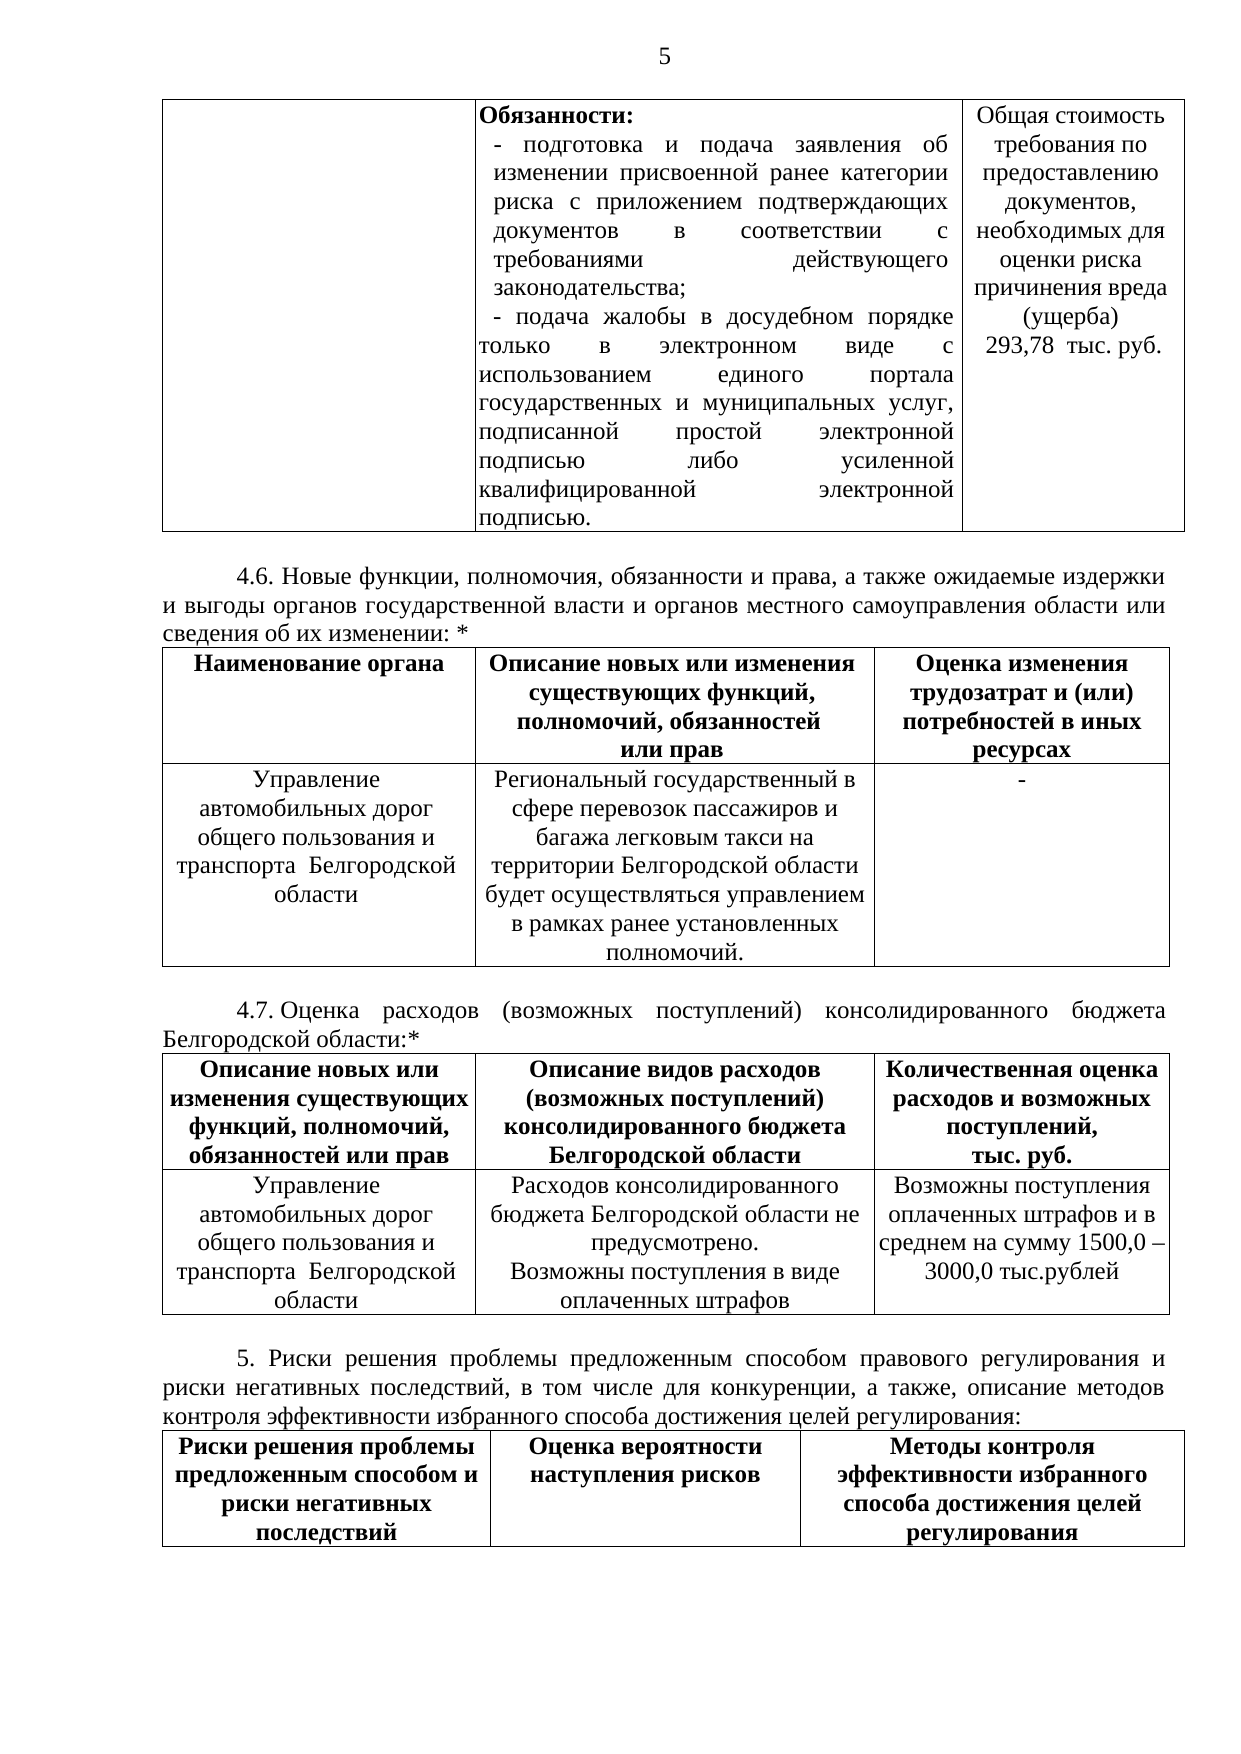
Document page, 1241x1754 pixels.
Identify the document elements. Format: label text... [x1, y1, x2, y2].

table_header Описание видов расходов (возможных поступлений) консолидированного бюджета Белгородской области [476, 1054, 874, 1169]
text 4.6. Новые функции, полномочия, обязанности и права, а также ожидаемые издержки и выгоды органов государственной власти и органов местного самоуправления области или сведения об их изменении: * [162, 561, 1166, 647]
table_header Описание новых или изменения существующих функций, полномочий, обязанностей или прав [163, 1054, 475, 1169]
table_cell Возможны поступления оплаченных штрафов и в среднем на сумму 1500,0 – 3000,0 тыс.рублей [875, 1170, 1169, 1314]
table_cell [963, 100, 1184, 531]
table_header Оценка вероятности наступления рисков [491, 1431, 800, 1546]
table_header Описание новых или изменения существующих функций, полномочий, обязанностей или прав [476, 648, 874, 763]
table_header Наименование органа [163, 648, 475, 763]
table_header Методы контроля эффективности избранного способа достижения целей регулирования [801, 1431, 1184, 1546]
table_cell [163, 100, 475, 531]
text 5. Риски решения проблемы предложенным способом правового регулирования и риски негативных последствий, в том числе для конкуренции, а также, описание методов контроля эффективности избранного способа достижения целей регулирования: [162, 1343, 1166, 1430]
table_cell - [875, 764, 1169, 966]
text 4.7. Оценка расходов (возможных поступлений) консолидированного бюджета Белгородской области:* [162, 995, 1166, 1053]
table_cell Расходов консолидированного бюджета Белгородской области не предусмотрено. Возможны поступления в виде оплаченных штрафов [476, 1170, 874, 1314]
table_cell Обязанности: - подготовка и подача заявления об изменении присвоенной ранее категории риска с приложением подтверждающих документов в соответствии с требованиями действующего законодательства; - подача жалобы в досудебном порядке только в электронном виде с использованием единого портала государственных и муниципальных услуг, подписанной простой электронной подписью либо усиленной квалифицированной электронной подписью. [476, 100, 962, 531]
table_header Количественная оценка расходов и возможных поступлений, тыс. руб. [875, 1054, 1169, 1169]
table_cell Региональный государственный в сфере перевозок пассажиров и багажа легковым такси на территории Белгородской области будет осуществляться управлением в рамках ранее установленных полномочий. [476, 764, 874, 966]
table_header Оценка изменения трудозатрат и (или) потребностей в иных ресурсах [875, 648, 1169, 763]
table_cell Управление автомобильных дорог общего пользования и транспорта Белгородской области [163, 764, 475, 966]
table_header Риски решения проблемы предложенным способом и риски негативных последствий [163, 1431, 490, 1546]
table_cell Управление автомобильных дорог общего пользования и транспорта Белгородской области [163, 1170, 475, 1314]
